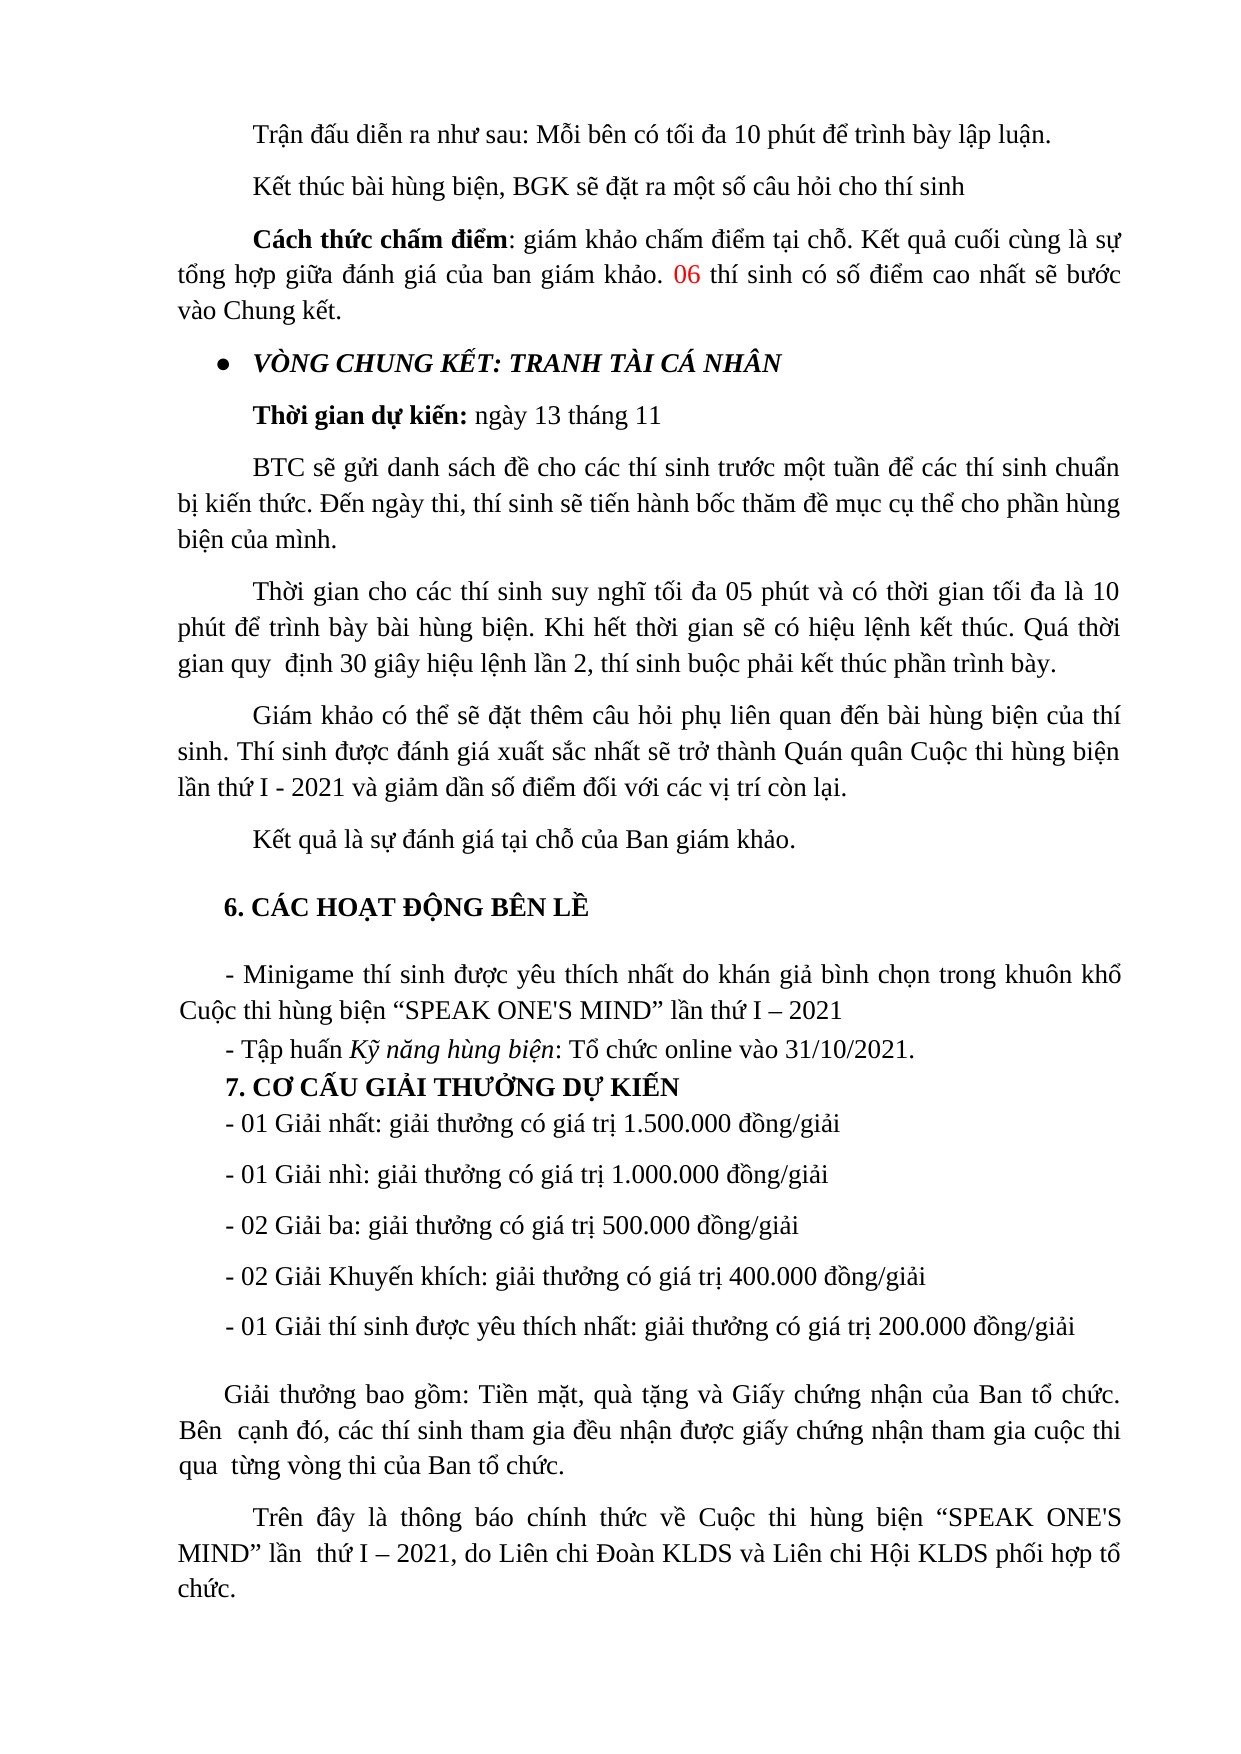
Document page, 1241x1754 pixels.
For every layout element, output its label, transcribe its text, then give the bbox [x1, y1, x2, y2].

text - 02 Giải Khuyến khích: giải thưởng có giá trị 400.000 đồng/giải [225, 1260, 1122, 1291]
text Trận đấu diễn ra như sau: Mỗi bên có tối đa 10 phút để trình bày lập luận. [177, 118, 1122, 149]
text - 01 Giải thí sinh được yêu thích nhất: giải thưởng có giá trị 200.000 đồng/giải [225, 1310, 1122, 1341]
text 6. CÁC HOẠT ĐỘNG BÊN LỀ [224, 891, 1122, 922]
text 7. CƠ CẤU GIẢI THƯỞNG DỰ KIẾN [223, 1071, 1041, 1103]
text Thời gian cho các thí sinh suy nghĩ tối đa 05 phút và có thời gian tối đa là 10 phút để trình bày bài hùng biện. Khi hết thời gian sẽ có hiệu lệnh kết thúc. Quá thời gian quy định 30 giây hiệu lệnh lần 2, thí sinh buộc phải kết thúc phần trình bày. [177, 575, 1122, 678]
text Cách thức chấm điểm: giám khảo chấm điểm tại chỗ. Kết quả cuối cùng là sự tổng hợp giữa đánh giá của ban giám khảo. 06 thí sinh có số điểm cao nhất sẽ bước vào Chung kết. [177, 223, 1122, 326]
text Trên đây là thông báo chính thức về Cuộc thi hùng biện “SPEAK ONE'S MIND” lần thứ I – 2021, do Liên chi Đoàn KLDS và Liên chi Hội KLDS phối hợp tổ chức. [177, 1501, 1123, 1604]
text Kết thúc bài hùng biện, BGK sẽ đặt ra một số câu hỏi cho thí sinh [177, 171, 1122, 202]
text Giám khảo có thể sẽ đặt thêm câu hỏi phụ liên quan đến bài hùng biện của thí sinh. Thí sinh được đánh giá xuất sắc nhất sẽ trở thành Quán quân Cuộc thi hùng biện lần thứ I - 2021 và giảm dần số điểm đối với các vị trí còn lại. [177, 699, 1122, 802]
text Giải thưởng bao gồm: Tiền mặt, quà tặng và Giấy chứng nhận của Ban tổ chức. Bên cạnh đó, các thí sinh tham gia đều nhận được giấy chứng nhận tham gia cuộc thi qua từng vòng thi của Ban tổ chức. [178, 1378, 1122, 1481]
text - 01 Giải nhì: giải thưởng có giá trị 1.000.000 đồng/giải [225, 1158, 1122, 1189]
text - 02 Giải ba: giải thưởng có giá trị 500.000 đồng/giải [225, 1209, 1122, 1240]
text - Tập huấn Kỹ năng hùng biện: Tổ chức online vào 31/10/2021. [223, 1033, 1041, 1064]
text - Minigame thí sinh được yêu thích nhất do khán giả bình chọn trong khuôn khổ Cuộc thi hùng biện “SPEAK ONE'S MIND” lần thứ I – 2021 [179, 958, 1123, 1025]
text Thời gian dự kiến: ngày 13 tháng 11 [177, 399, 1122, 430]
text - 01 Giải nhất: giải thưởng có giá trị 1.500.000 đồng/giải [225, 1107, 1122, 1138]
list VÒNG CHUNG KẾT: TRANH TÀI CÁ NHÂN [215, 347, 1122, 378]
text Kết quả là sự đánh giá tại chỗ của Ban giám khảo. [177, 823, 1122, 854]
text BTC sẽ gửi danh sách đề cho các thí sinh trước một tuần để các thí sinh chuẩn bị kiến thức. Đến ngày thi, thí sinh sẽ tiến hành bốc thăm đề mục cụ thể cho phần hùng biện của mình. [177, 452, 1122, 554]
